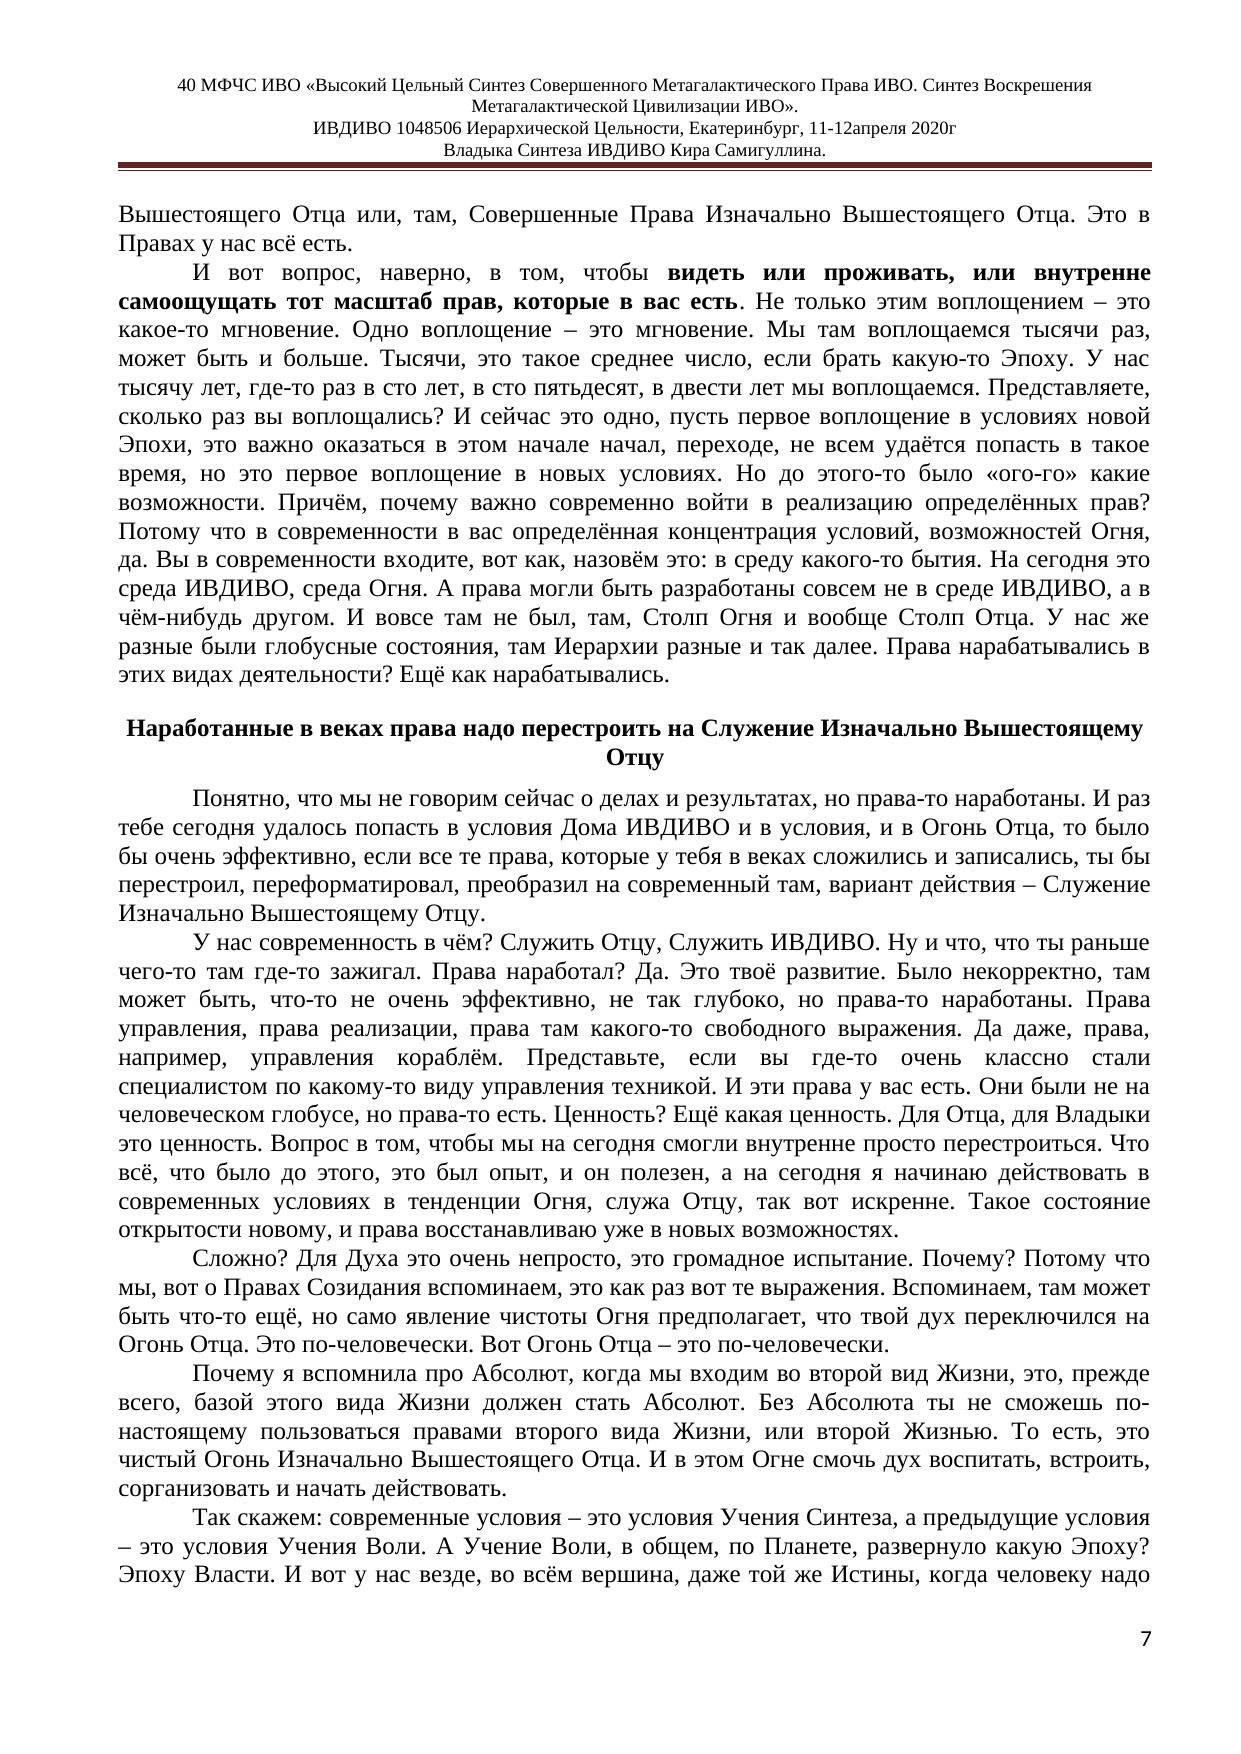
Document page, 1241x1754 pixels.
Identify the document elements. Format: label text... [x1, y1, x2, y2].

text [118, 1502, 1152, 1588]
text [118, 199, 1152, 257]
text Сложно? Для Духа это очень непросто, это громадное испытание. Почему? Потому что мы, вот о Правах Созидания вспоминаем, это как раз вот те выражения. Вспоминаем, там может быть что-то ещё, но само явление чистоты Огня предполагает, что твой дух переключился на Огонь Отца. Это по-человечески. Вот Огонь Отца – это по-человечески. [118, 1243, 1152, 1358]
text Почему я вспомнила про Абсолют, когда мы входим во второй вид Жизни, это, прежде всего, базой этого вида Жизни должен стать Абсолют. Без Абсолюта ты не сможешь по-настоящему пользоваться правами второго вида Жизни, или второй Жизнью. То есть, это чистый Огонь Изначально Вышестоящего Отца. И в этом Огне смочь дух воспитать, встроить, сорганизовать и начать действовать. [118, 1358, 1152, 1502]
text У нас современность в чём? Служить Отцу, Служить ИВДИВО. Ну и что, что ты раньше чего-то там где-то зажигал. Права наработал? Да. Это твоё развитие. Было некорректно, там может быть, что-то не очень эффективно, не так глубоко, но права-то наработаны. Права управления, права реализации, права там какого-то свободного выражения. Да даже, права, например, управления кораблём. Представьте, если вы где-то очень классно стали специалистом по какому-то виду управления техникой. И эти права у вас есть. Они были не на человеческом глобусе, но права-то есть. Ценность? Ещё какая ценность. Для Отца, для Владыки это ценность. Вопрос в том, чтобы мы на сегодня смогли внутренне просто перестроиться. Что всё, что было до этого, это был опыт, и он полезен, а на сегодня я начинаю действовать в современных условиях в тенденции Огня, служа Отцу, так вот искренне. Такое состояние открытости новому, и права восстанавливаю уже в новых возможностях. [118, 927, 1152, 1243]
text Понятно, что мы не говорим сейчас о делах и результатах, но права-то наработаны. И раз тебе сегодня удалось попасть в условия Дома ИВДИВО и в условия, и в Огонь Отца, то было бы очень эффективно, если все те права, которые у тебя в веках сложились и записались, ты бы перестроил, переформатировал, преобразил на современный там, вариант действия – Служение Изначально Вышестоящему Отцу. [118, 783, 1152, 927]
subtitle Наработанные в веках права надо перестроить на Служение Изначально Вышестоящему Отцу [118, 713, 1152, 771]
text И вот вопрос, наверно, в том, чтобы видеть или проживать, или внутренне самоощущать тот масштаб прав, которые в вас есть. Не только этим воплощением – это какое-то мгновение. Одно воплощение – это мгновение. Мы там воплощаемся тысячи раз, может быть и больше. Тысячи, это такое среднее число, если брать какую-то Эпоху. У нас тысячу лет, где-то раз в сто лет, в сто пятьдесят, в двести лет мы воплощаемся. Представляете, сколько раз вы воплощались? И сейчас это одно, пусть первое воплощение в условиях новой Эпохи, это важно оказаться в этом начале начал, переходе, не всем удаётся попасть в такое время, но это первое воплощение в новых условиях. Но до этого-то было «ого-го» какие возможности. Причём, почему важно современно войти в реализацию определённых прав? Потому что в современности в вас определённая концентрация условий, возможностей Огня, да. Вы в современности входите, вот как, назовём это: в среду какого-то бытия. На сегодня это среда ИВДИВО, среда Огня. А права могли быть разработаны совсем не в среде ИВДИВО, а в чём-нибудь другом. И вовсе там не был, там, Столп Огня и вообще Столп Отца. У нас же разные были глобусные состояния, там Иерархии разные и так далее. Права нарабатывались в этих видах деятельности? Ещё как нарабатывались. [118, 257, 1152, 688]
